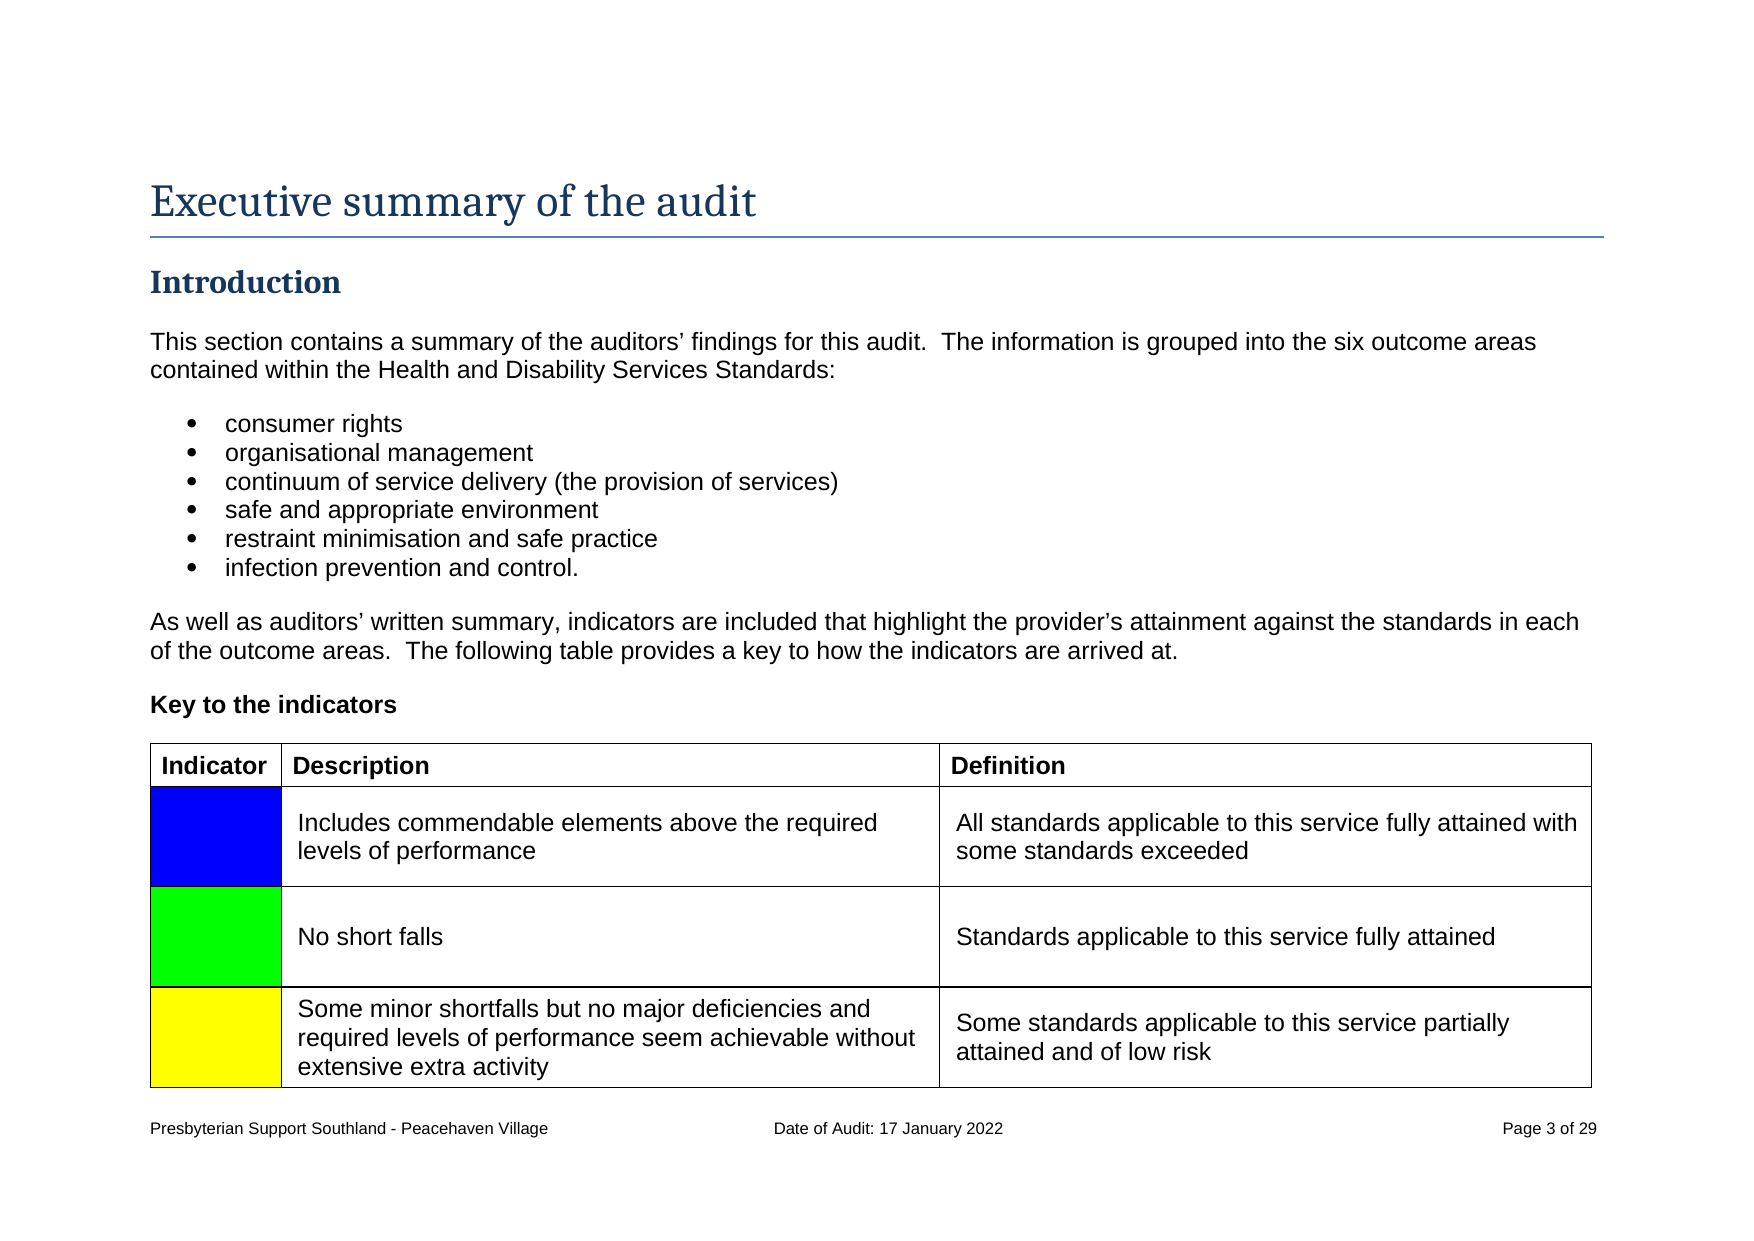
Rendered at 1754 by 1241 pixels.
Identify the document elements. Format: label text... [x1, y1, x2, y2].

table_cell No short falls [282, 887, 939, 986]
list organisational management [187, 438, 1604, 467]
table_header Description [282, 744, 939, 786]
text This section contains a summary of the auditors’ findings for this audit. The information is grouped into the six outcome areas contained within the Health and Disability Services Standards: [150, 326, 1604, 384]
list restraint minimisation and safe practice [187, 524, 1604, 553]
text Key to the indicators [150, 689, 1604, 718]
table_cell Standards applicable to this service fully attained [940, 887, 1591, 986]
list safe and appropriate environment [187, 496, 1604, 524]
subtitle Introduction [150, 263, 1604, 301]
table_cell Some standards applicable to this service partially attained and of low risk [940, 988, 1591, 1087]
table_cell [151, 887, 281, 986]
table_cell Includes commendable elements above the required levels of performance [282, 787, 939, 886]
text As well as auditors’ written summary, indicators are included that highlight the provider’s attainment against the standards in each of the outcome areas. The following table provides a key to how the indicators are arrived at. [150, 607, 1604, 664]
table_header Indicator [151, 744, 281, 786]
table_cell [151, 787, 281, 886]
table_cell All standards applicable to this service fully attained with some standards exceeded [940, 787, 1591, 886]
list continuum of service delivery (the provision of services) [187, 467, 1604, 496]
table_cell [151, 988, 281, 1087]
subtitle Executive summary of the audit [150, 175, 1604, 236]
table_header Definition [940, 744, 1591, 786]
table_cell Some minor shortfalls but no major deficiencies and required levels of performance seem achievable without extensive extra activity [282, 988, 939, 1087]
list infection prevention and control. [187, 553, 1604, 582]
list consumer rights [187, 409, 1604, 438]
